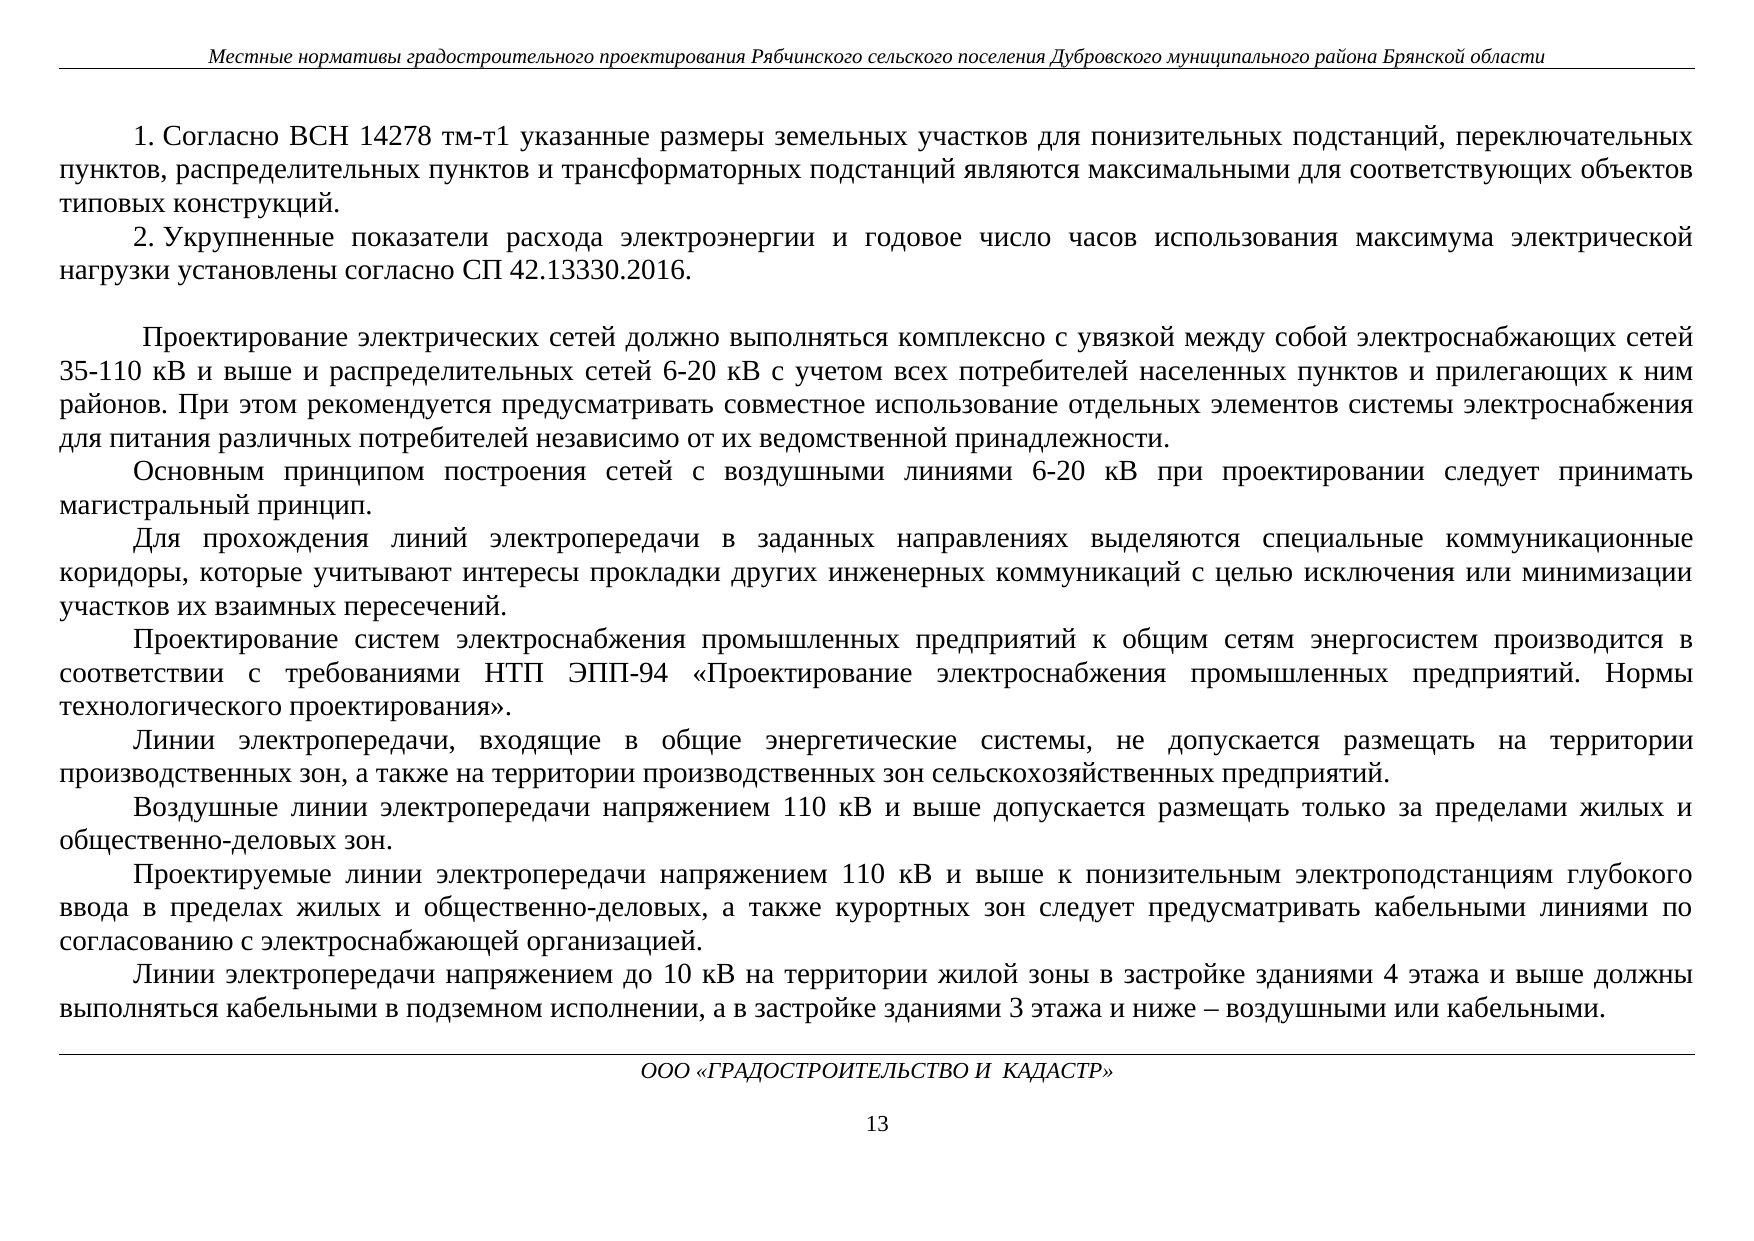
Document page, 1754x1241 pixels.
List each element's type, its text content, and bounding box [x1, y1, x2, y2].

list Согласно ВСН 14278 тм-т1 указанные размеры земельных участков для понизительных подстанций, переключательных пунктов, распределительных пунктов и трансформаторных подстанций являются максимальными для соответствующих объектов типовых конструкций. [59, 118, 1695, 219]
text Для прохождения линий электропередачи в заданных направлениях выделяются специальные коммуникационные коридоры, которые учитывают интересы прокладки других инженерных коммуникаций с целью исключения или минимизации участков их взаимных пересечений. [59, 521, 1695, 621]
list Укрупненные показатели расхода электроэнергии и годовое число часов использования максимума электрической нагрузки установлены согласно СП 42.13330.2016. [59, 219, 1695, 286]
text Проектируемые линии электропередачи напряжением 110 кВ и выше к понизительным электроподстанциям глубокого ввода в пределах жилых и общественно-деловых, а также курортных зон следует предусматривать кабельными линиями по согласованию с электроснабжающей организацией. [59, 856, 1695, 957]
text Воздушные линии электропередачи напряжением 110 кВ и выше допускается размещать только за пределами жилых и общественно-деловых зон. [59, 789, 1695, 856]
text Линии электропередачи, входящие в общие энергетические системы, не допускается размещать на территории производственных зон, а также на территории производственных зон сельскохозяйственных предприятий. [59, 722, 1695, 789]
text Основным принципом построения сетей с воздушными линиями 6-20 кВ при проектировании следует принимать магистральный принцип. [59, 453, 1695, 521]
text Линии электропередачи напряжением до 10 кВ на территории жилой зоны в застройке зданиями 4 этажа и выше должны выполняться кабельными в подземном исполнении, а в застройке зданиями 3 этажа и ниже – воздушными или кабельными. [59, 957, 1695, 1024]
text Проектирование систем электроснабжения промышленных предприятий к общим сетям энергосистем производится в соответствии с требованиями НТП ЭПП-94 «Проектирование электроснабжения промышленных предприятий. Нормы технологического проектирования». [59, 621, 1695, 722]
text Проектирование электрических сетей должно выполняться комплексно с увязкой между собой электроснабжающих сетей 35-110 кВ и выше и распределительных сетей 6-20 кВ с учетом всех потребителей населенных пунктов и прилегающих к ним районов. При этом рекомендуется предусматривать совместное использование отдельных элементов системы электроснабжения для питания различных потребителей независимо от их ведомственной принадлежности. [59, 319, 1695, 453]
